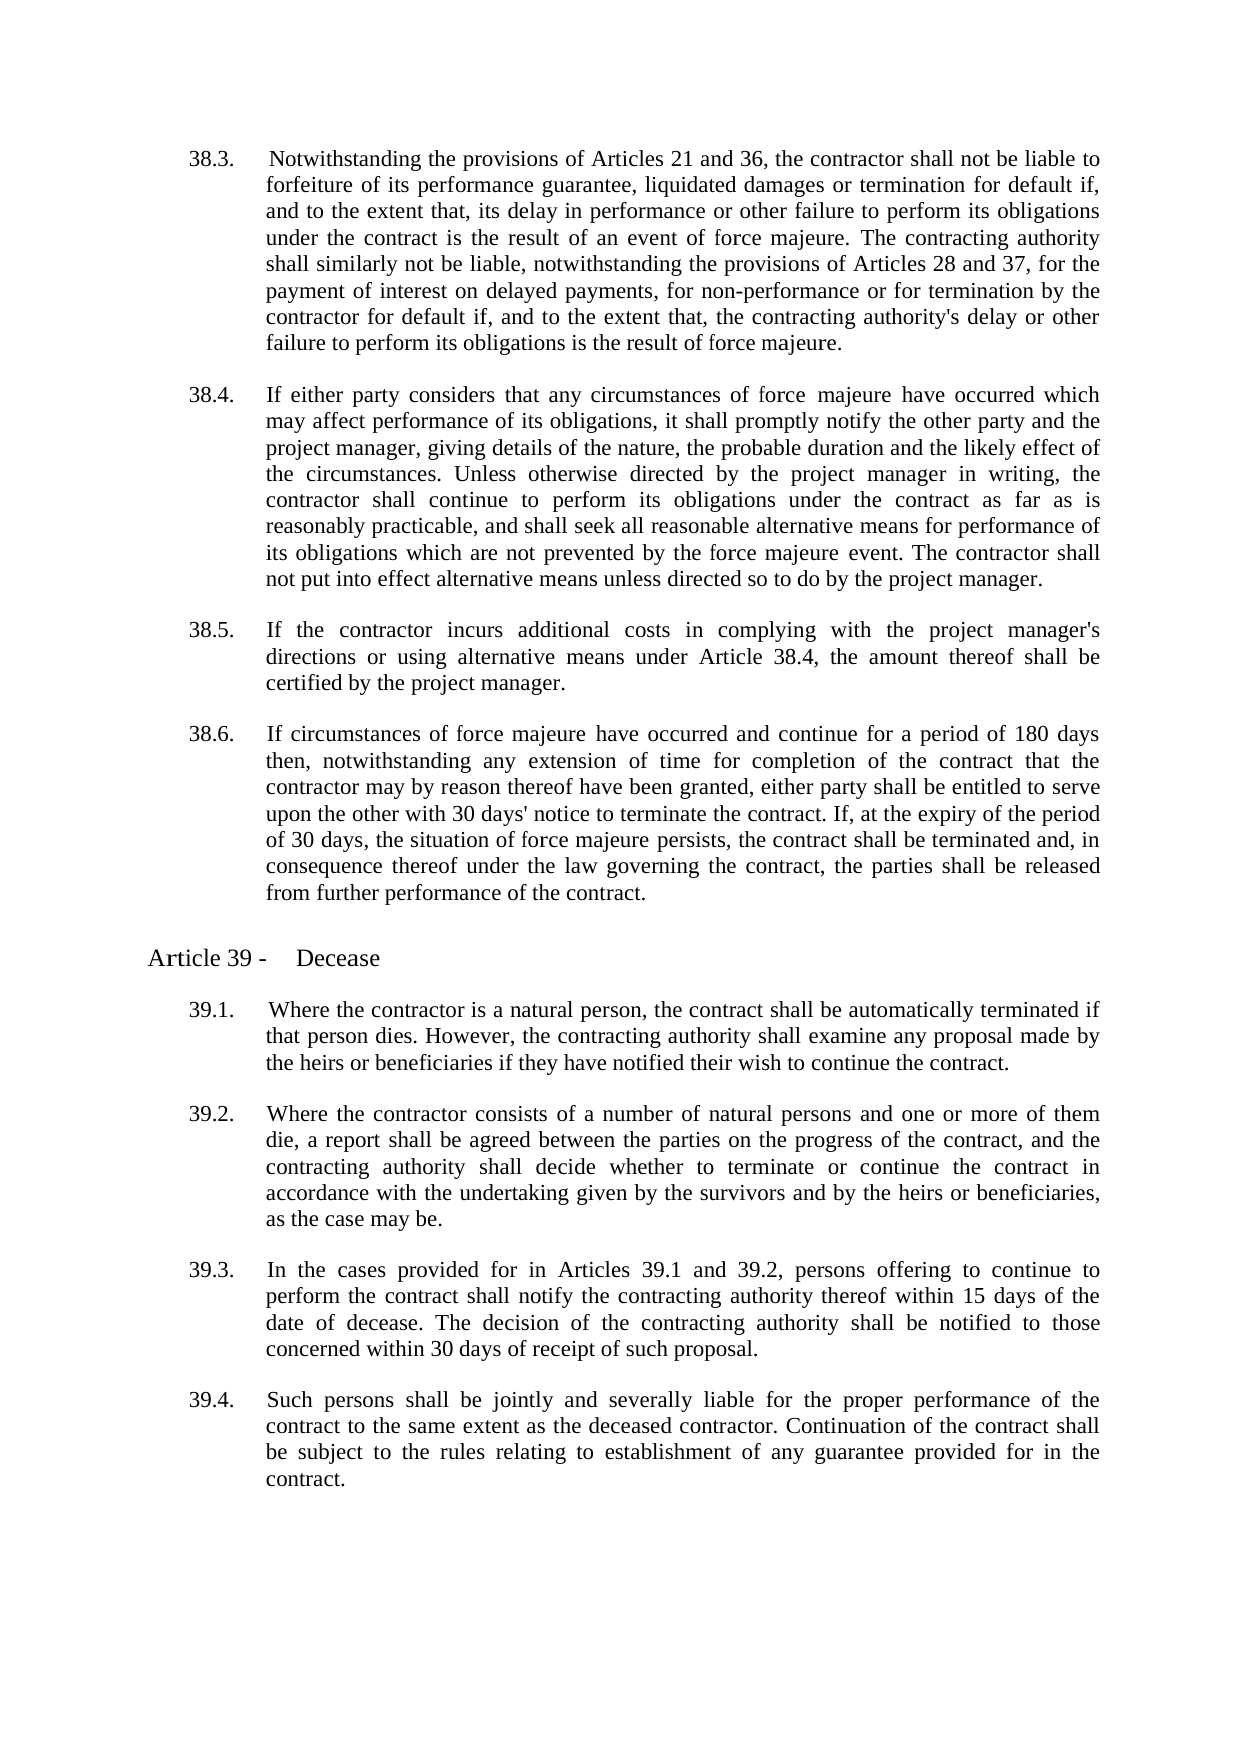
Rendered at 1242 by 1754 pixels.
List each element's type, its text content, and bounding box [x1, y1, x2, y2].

text 39.4. Such persons shall be jointly and severally liable for the proper performance of the contract to the same extent as the deceased contractor. Continuation of the contract shall be subject to the rules relating to establishment of any guarantee provided for in the contract. [189, 1386, 1100, 1491]
text 38.5. If the contractor incurs additional costs in complying with the project manager's directions or using alternative means under Article 38.4, the amount thereof shall be certified by the project manager. [189, 617, 1100, 696]
text 39.1. Where the contractor is a natural person, the contract shall be automatically terminated if that person dies. However, the contracting authority shall examine any proposal made by the heirs or beneficiaries if they have notified their wish to continue the contract. [189, 996, 1100, 1075]
text 38.3. Notwithstanding the provisions of Articles 21 and 36, the contractor shall not be liable to forfeiture of its performance guarantee, liquidated damages or termination for default if, and to the extent that, its delay in performance or other failure to perform its obligations under the contract is the result of an event of force majeure. The contracting authority shall similarly not be liable, notwithstanding the provisions of Articles 28 and 37, for the payment of interest on delayed payments, for non-performance or for termination by the contractor for default if, and to the extent that, the contracting authority's delay or other failure to perform its obligations is the result of force majeure. [189, 145, 1100, 356]
text 39.3. In the cases provided for in Articles 39.1 and 39.2, persons offering to continue to perform the contract shall notify the contracting authority thereof within 15 days of the date of decease. The decision of the contracting authority shall be notified to those concerned within 30 days of receipt of such proposal. [189, 1257, 1100, 1361]
text 39.2. Where the contractor consists of a number of natural persons and one or more of them die, a report shall be agreed between the parties on the progress of the contract, and the contracting authority shall decide whether to terminate or continue the contract in accordance with the undertaking given by the survivors and by the heirs or beneficiaries, as the case may be. [189, 1100, 1100, 1232]
text 38.6. If circumstances of force majeure have occurred and continue for a period of 180 days then, notwithstanding any extension of time for completion of the contract that the contractor may by reason thereof have been granted, either party shall be entitled to serve upon the other with 30 days' notice to terminate the contract. If, at the expiry of the period of 30 days, the situation of force majeure persists, the contract shall be terminated and, in consequence thereof under the law governing the contract, the parties shall be released from further performance of the contract. [189, 721, 1100, 905]
text 38.4. If either party considers that any circumstances of force majeure have occurred which may affect performance of its obligations, it shall promptly notify the other party and the project manager, giving details of the nature, the probable duration and the likely effect of the circumstances. Unless otherwise directed by the project manager in writing, the contractor shall continue to perform its obligations under the contract as far as is reasonably practicable, and shall seek all reasonable alternative means for performance of its obligations which are not prevented by the force majeure event. The contractor shall not put into effect alternative means unless directed so to do by the project manager. [189, 381, 1100, 592]
text Article 39 - Decease [147, 943, 1108, 972]
